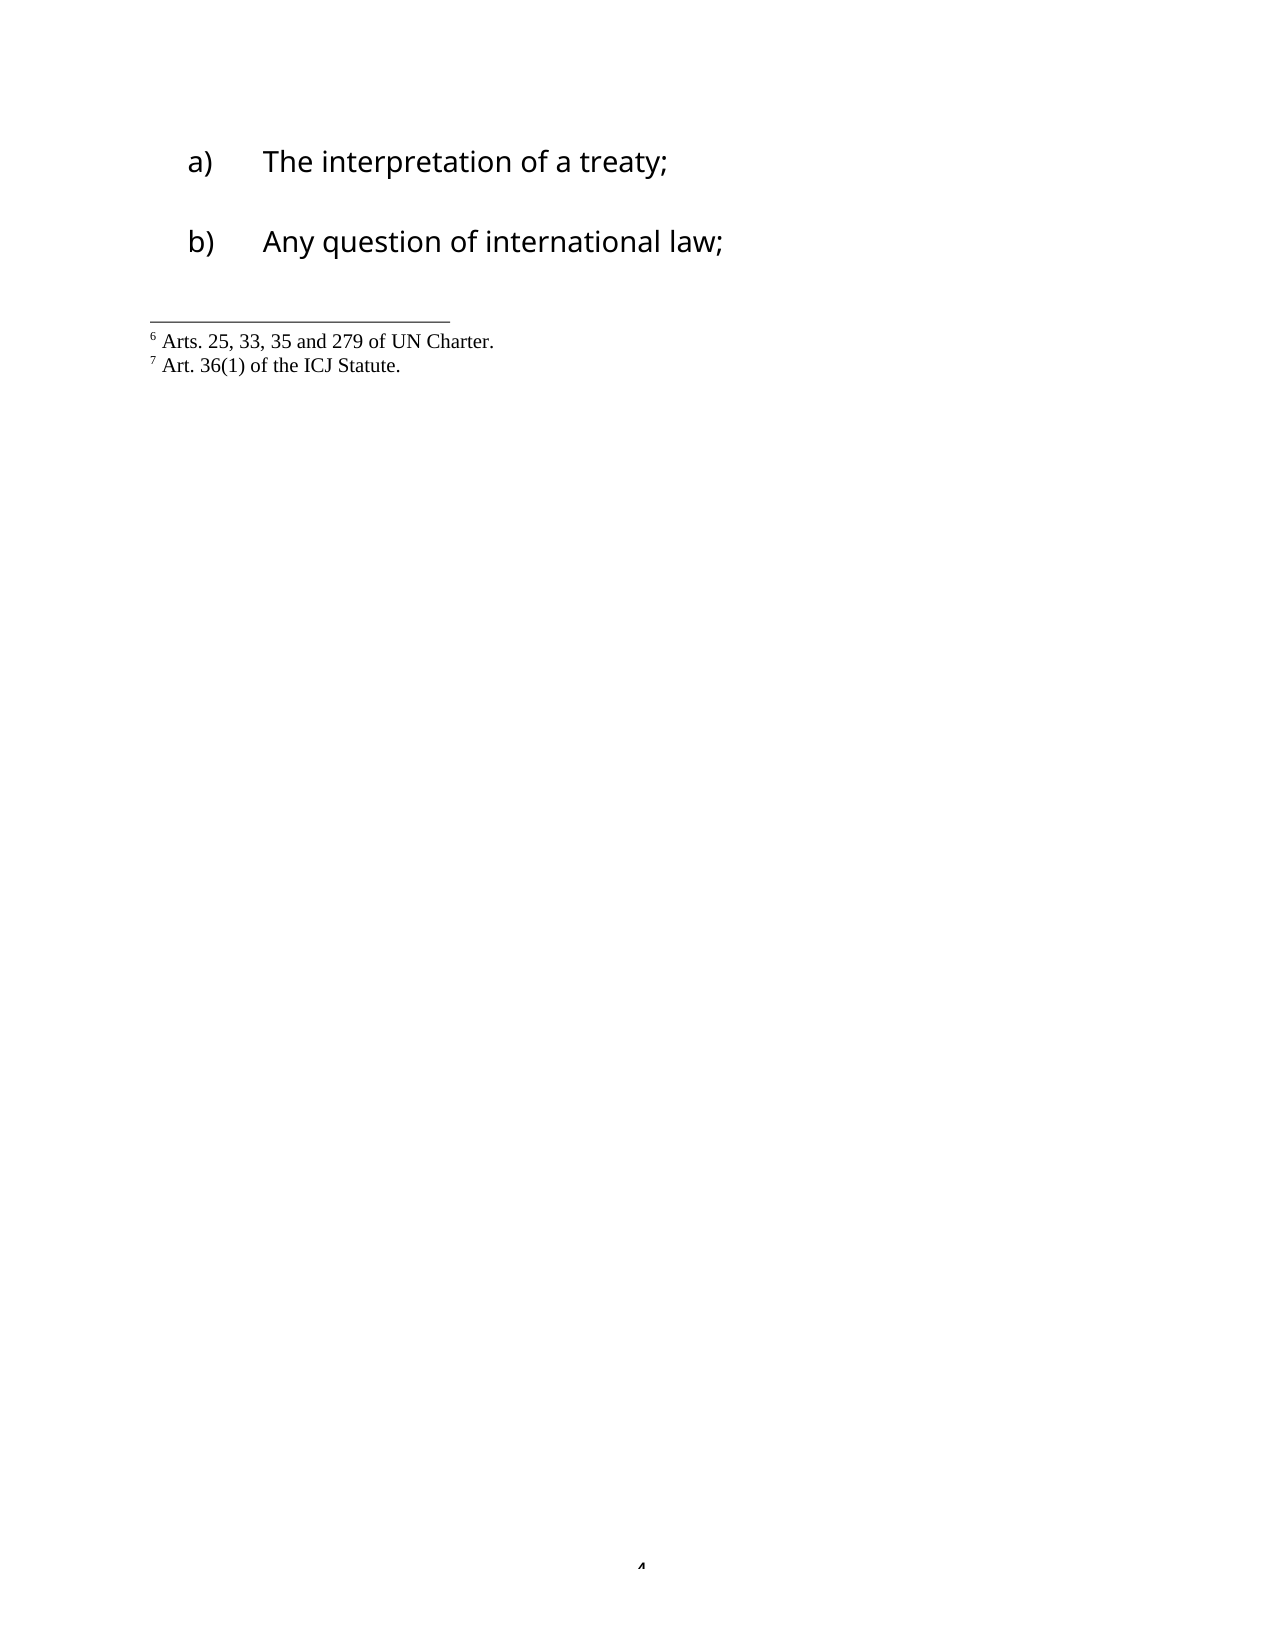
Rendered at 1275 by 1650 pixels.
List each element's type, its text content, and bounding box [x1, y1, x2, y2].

list Any question of international law; [187, 221, 1137, 261]
list The interpretation of a treaty; [187, 142, 1137, 181]
text 6 Arts. 25, 33, 35 and 279 of UN Charter. [150, 329, 1137, 353]
text 7 Art. 36(1) of the ICJ Statute. [150, 353, 1137, 377]
